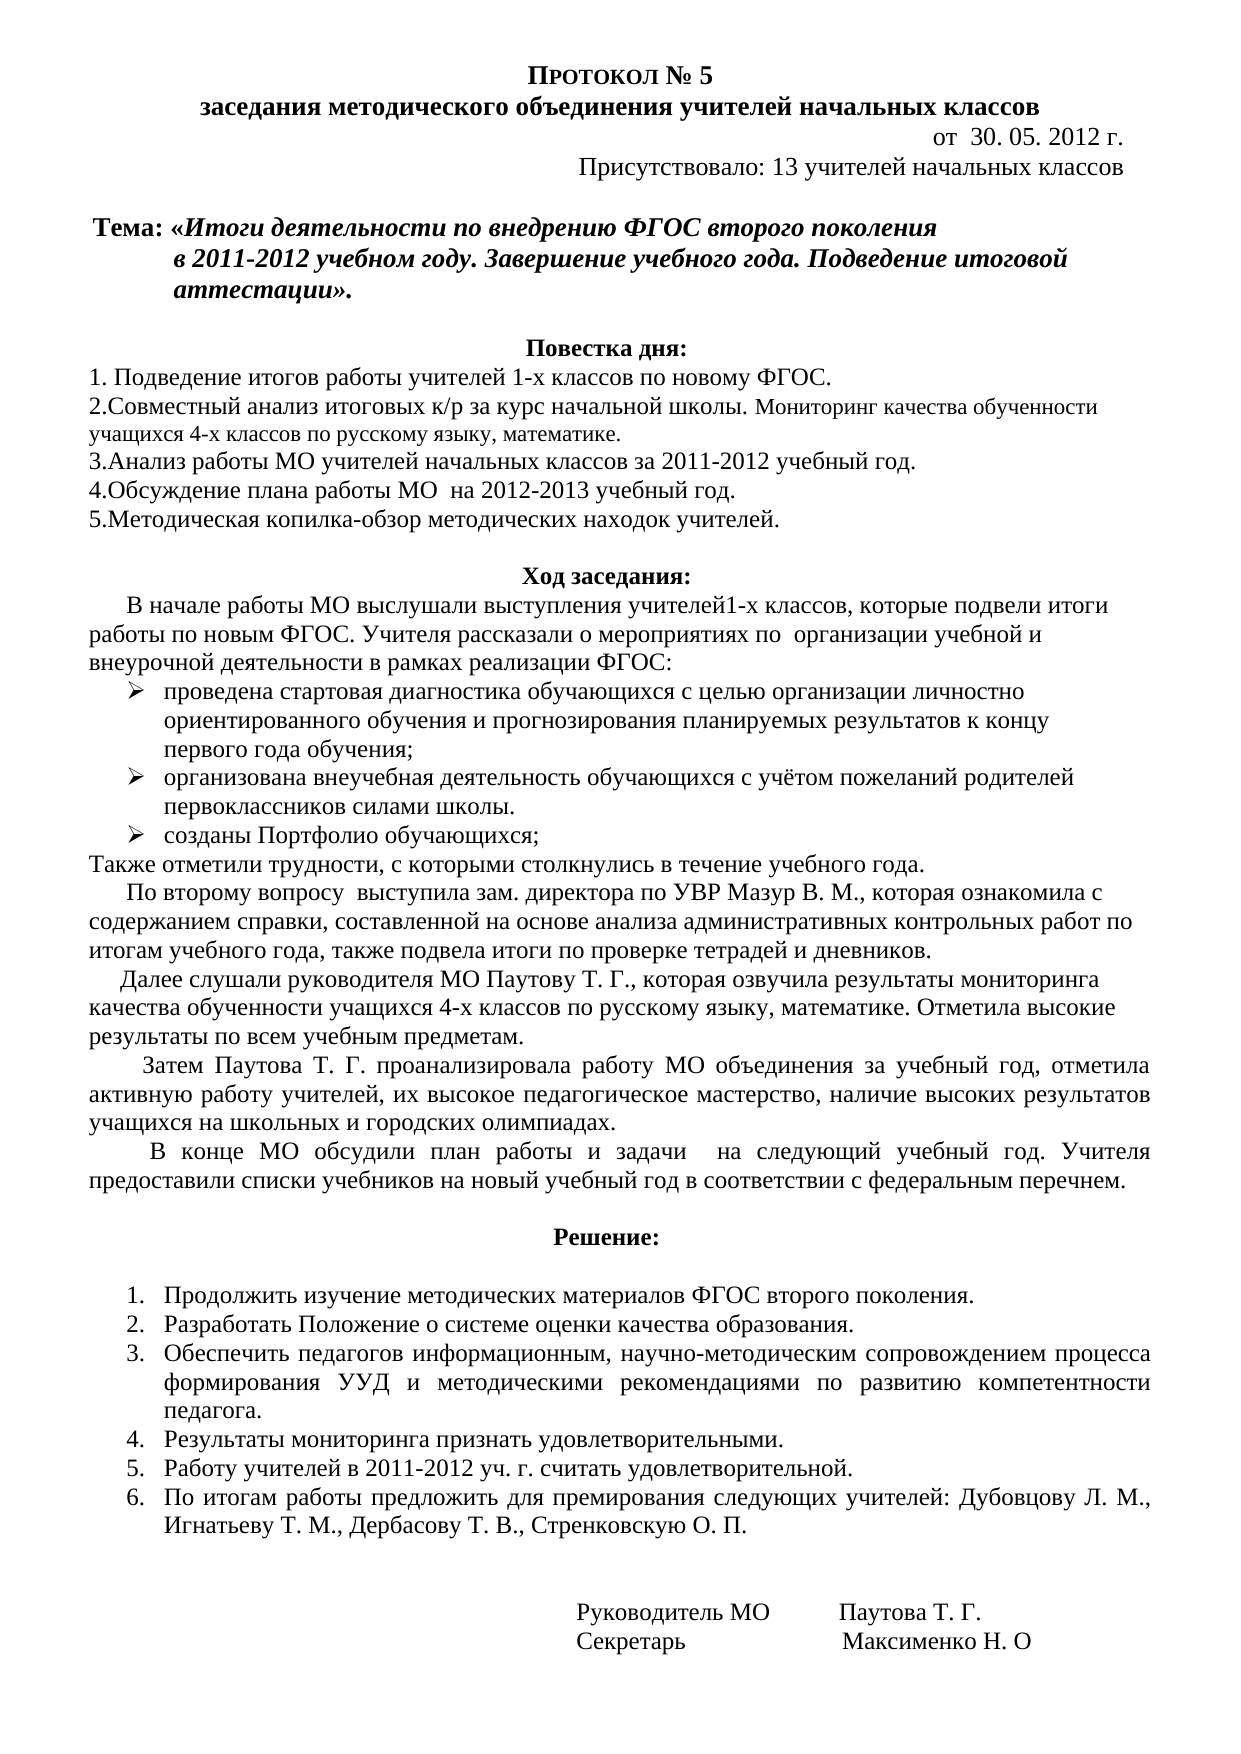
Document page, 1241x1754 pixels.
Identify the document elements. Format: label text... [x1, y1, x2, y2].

list проведена стартовая диагностика обучающихся с целью организации личностно ориентированного обучения и прогнозирования планируемых результатов к концу первого года обучения; [126, 676, 1124, 762]
text Также отметили трудности, с которыми столкнулись в течение учебного года. [89, 849, 1124, 877]
list Разработать Положение о системе оценки качества образования. [126, 1309, 1124, 1338]
text В конце МО обсудили план работы и задачи на следующий учебный год. Учителя предоставили списки учебников на новый учебный год в соответствии с федеральным перечнем. [89, 1136, 1152, 1194]
text Далее слушали руководителя МО Паутову Т. Г., которая озвучила результаты мониторинга качества обученности учащихся 4-х классов по русскому языку, математике. Отметила высокие результаты по всем учебным предметам. [89, 964, 1152, 1050]
text 5.Методическая копилка-обзор методических находок учителей. [89, 504, 1145, 532]
text Тема: «Итоги деятельности по внедрению ФГОС второго поколения [92, 211, 1152, 242]
text Затем Паутова Т. Г. проанализировала работу МО объединения за учебный год, отметила активную работу учителей, их высокое педагогическое мастерство, наличие высоких результатов учащихся на школьных и городских олимпиадах. [89, 1050, 1152, 1136]
text По второму вопросу выступила зам. директора по УВР Мазур В. М., которая ознакомила с содержанием справки, составленной на основе анализа административных контрольных работ по итогам учебного года, также подвела итоги по проверке тетрадей и дневников. [89, 877, 1152, 964]
text 1. Подведение итогов работы учителей 1-х классов по новому ФГОС. [89, 362, 1152, 391]
text 3.Анализ работы МО учителей начальных классов за 2011-2012 учебный год. [89, 446, 1152, 475]
text 4.Обсуждение плана работы МО на 2012-2013 учебный год. [89, 475, 1145, 504]
text Руководитель МО Паутова Т. Г. [89, 1597, 1152, 1626]
text заседания методического объединения учителей начальных классов [89, 90, 1152, 121]
list Результаты мониторинга признать удовлетворительными. [126, 1424, 1152, 1453]
list Работу учителей в 2011-2012 уч. г. считать удовлетворительной. [126, 1453, 1152, 1482]
text Решение: [89, 1222, 1124, 1251]
text В начале работы МО выслушали выступления учителей1-х классов, которые подвели итоги работы по новым ФГОС. Учителя рассказали о мероприятиях по организации учебной и внеурочной деятельности в рамках реализации ФГОС: [89, 590, 1124, 676]
text Присутствовало: 13 учителей начальных классов [89, 151, 1124, 181]
text Повестка дня: [89, 333, 1124, 362]
text аттестации». [92, 274, 1152, 305]
text Секретарь Максименко Н. О [89, 1626, 1152, 1654]
list Продолжить изучение методических материалов ФГОС второго поколения. [126, 1280, 1152, 1309]
text Протокол № 5 [89, 59, 1152, 90]
list По итогам работы предложить для премирования следующих учителей: Дубовцову Л. М., Игнатьеву Т. М., Дербасову Т. В., Стренковскую О. П. [126, 1482, 1152, 1539]
text 2.Совместный анализ итоговых к/р за курс начальной школы. Мониторинг качества обученности учащихся 4-х классов по русскому языку, математике. [89, 391, 1152, 446]
list организована внеучебная деятельность обучающихся с учётом пожеланий родителей первоклассников силами школы. [126, 762, 1124, 820]
list Обеспечить педагогов информационным, научно-методическим сопровождением процесса формирования УУД и методическими рекомендациями по развитию компетентности педагога. [126, 1338, 1152, 1424]
text в 2011-2012 учебном году. Завершение учебного года. Подведение итоговой [92, 242, 1152, 274]
text Ход заседания: [89, 561, 1124, 590]
list созданы Портфолио обучающихся; [126, 820, 1124, 849]
text от 30. 05. 2012 г. [89, 121, 1124, 151]
